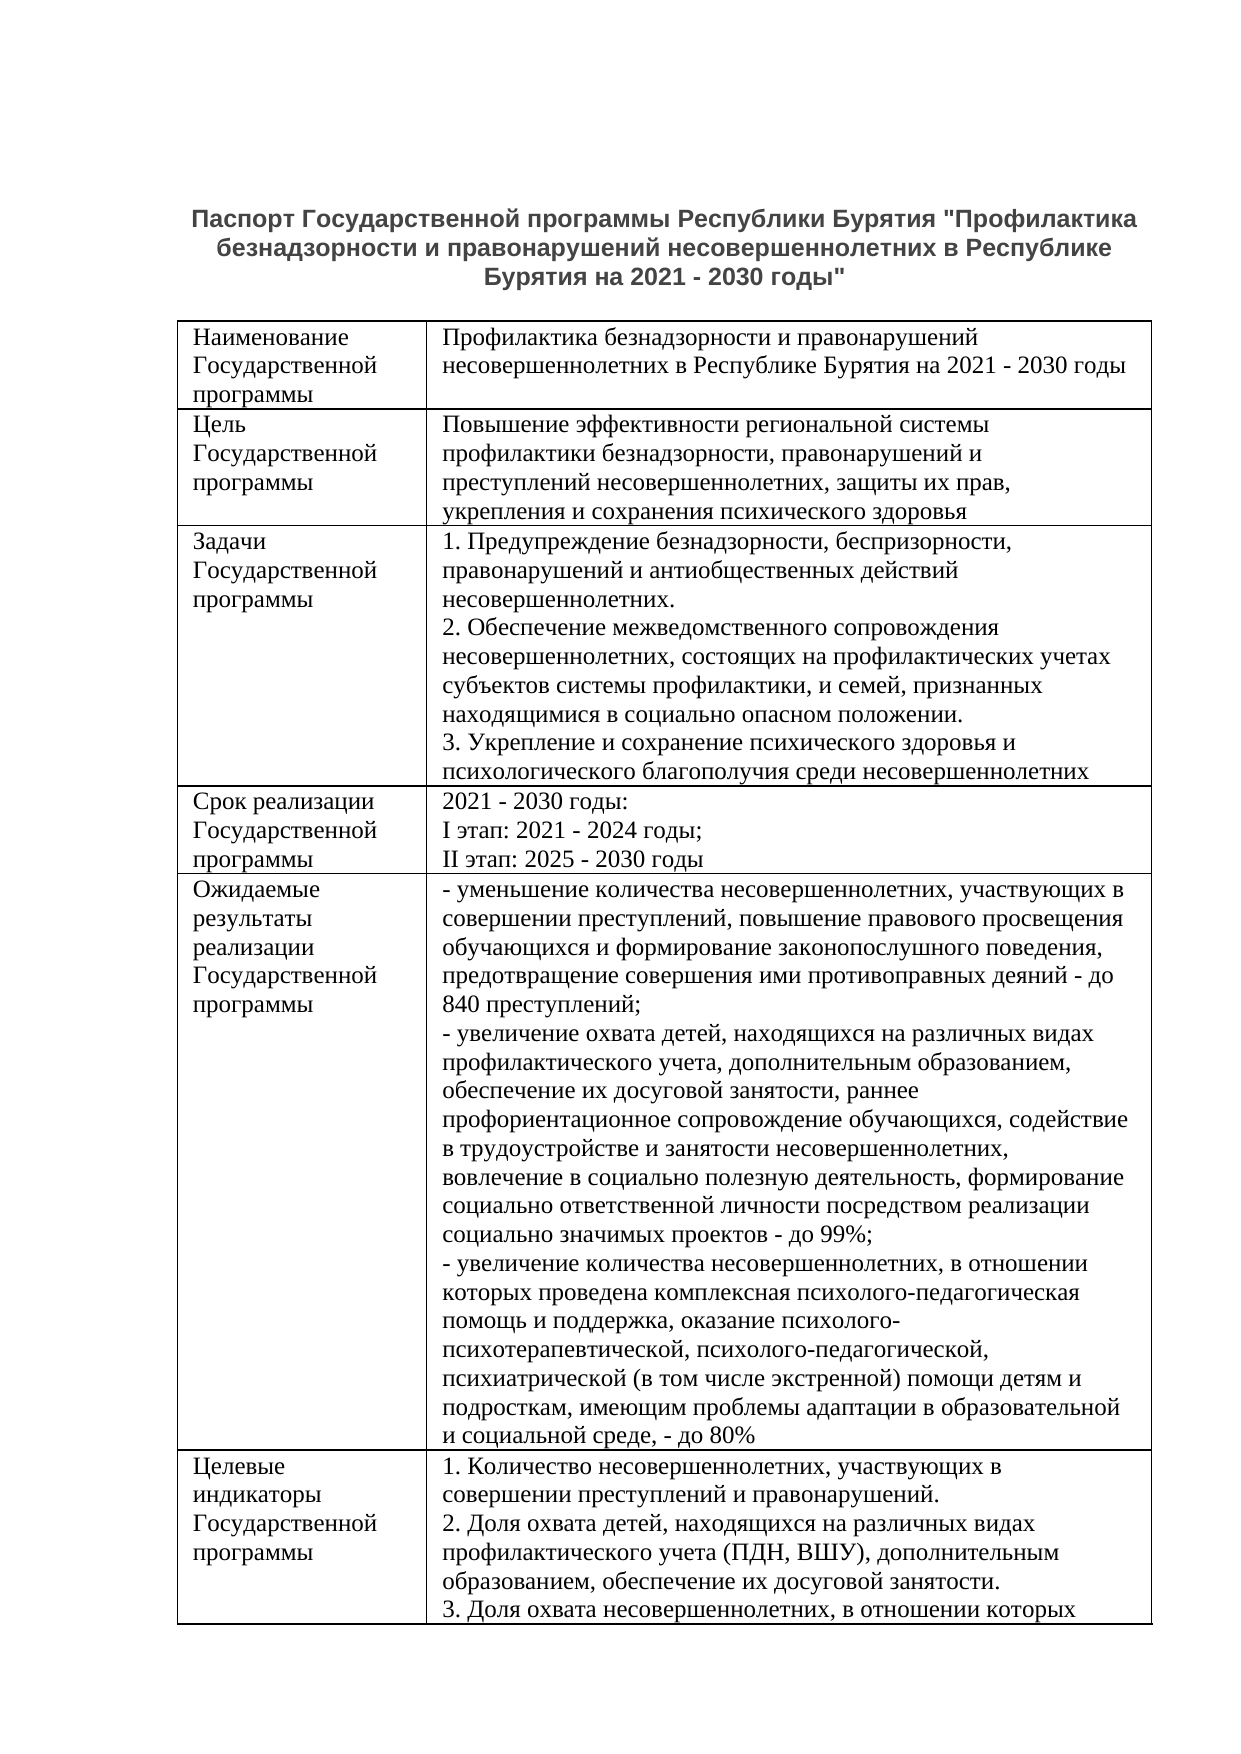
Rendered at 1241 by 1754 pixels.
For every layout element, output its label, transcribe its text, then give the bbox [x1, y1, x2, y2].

table_cell Ожидаемые результаты реализации Государственной программы [178, 874, 426, 1449]
text Паспорт Государственной программы Республики Бурятия "Профилактика безнадзорности и правонарушений несовершеннолетних в Республике Бурятия на 2021 - 2030 годы" [177, 118, 1152, 319]
table_cell - уменьшение количества несовершеннолетних, участвующих в совершении преступлений, повышение правового просвещения обучающихся и формирование законопослушного поведения, предотвращение совершения ими противоправных деяний - до 840 преступлений; - увеличение охвата детей, находящихся на различных видах профилактического учета, дополнительным образованием, обеспечение их досуговой занятости, раннее профориентационное сопровождение обучающихся, содействие в трудоустройстве и занятости несовершеннолетних, вовлечение в социально полезную деятельность, формирование социально ответственной личности посредством реализации социально значимых проектов - до 99%; - увеличение количества несовершеннолетних, в отношении которых проведена комплексная психолого-педагогическая помощь и поддержка, оказание психолого-психотерапевтической, психолого-педагогической, психиатрической (в том числе экстренной) помощи детям и подросткам, имеющим проблемы адаптации в образовательной и социальной среде, - до 80% [427, 874, 1151, 1449]
table_cell Задачи Государственной программы [178, 526, 426, 785]
table_cell Срок реализации Государственной программы [178, 787, 426, 873]
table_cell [427, 1451, 1151, 1623]
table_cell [178, 1451, 426, 1623]
table_cell 1. Предупреждение безнадзорности, беспризорности, правонарушений и антиобщественных действий несовершеннолетних. 2. Обеспечение межведомственного сопровождения несовершеннолетних, состоящих на профилактических учетах субъектов системы профилактики, и семей, признанных находящимися в социально опасном положении. 3. Укрепление и сохранение психического здоровья и психологического благополучия среди несовершеннолетних [427, 526, 1151, 785]
table_cell 2021 - 2030 годы: I этап: 2021 - 2024 годы; II этап: 2025 - 2030 годы [427, 787, 1151, 873]
table_cell Повышение эффективности региональной системы профилактики безнадзорности, правонарушений и преступлений несовершеннолетних, защиты их прав, укрепления и сохранения психического здоровья [427, 410, 1151, 524]
table_cell Наименование Государственной программы [178, 322, 426, 408]
table_cell Профилактика безнадзорности и правонарушений несовершеннолетних в Республике Бурятия на 2021 - 2030 годы [427, 322, 1151, 408]
table_cell Цель Государственной программы [178, 410, 426, 524]
